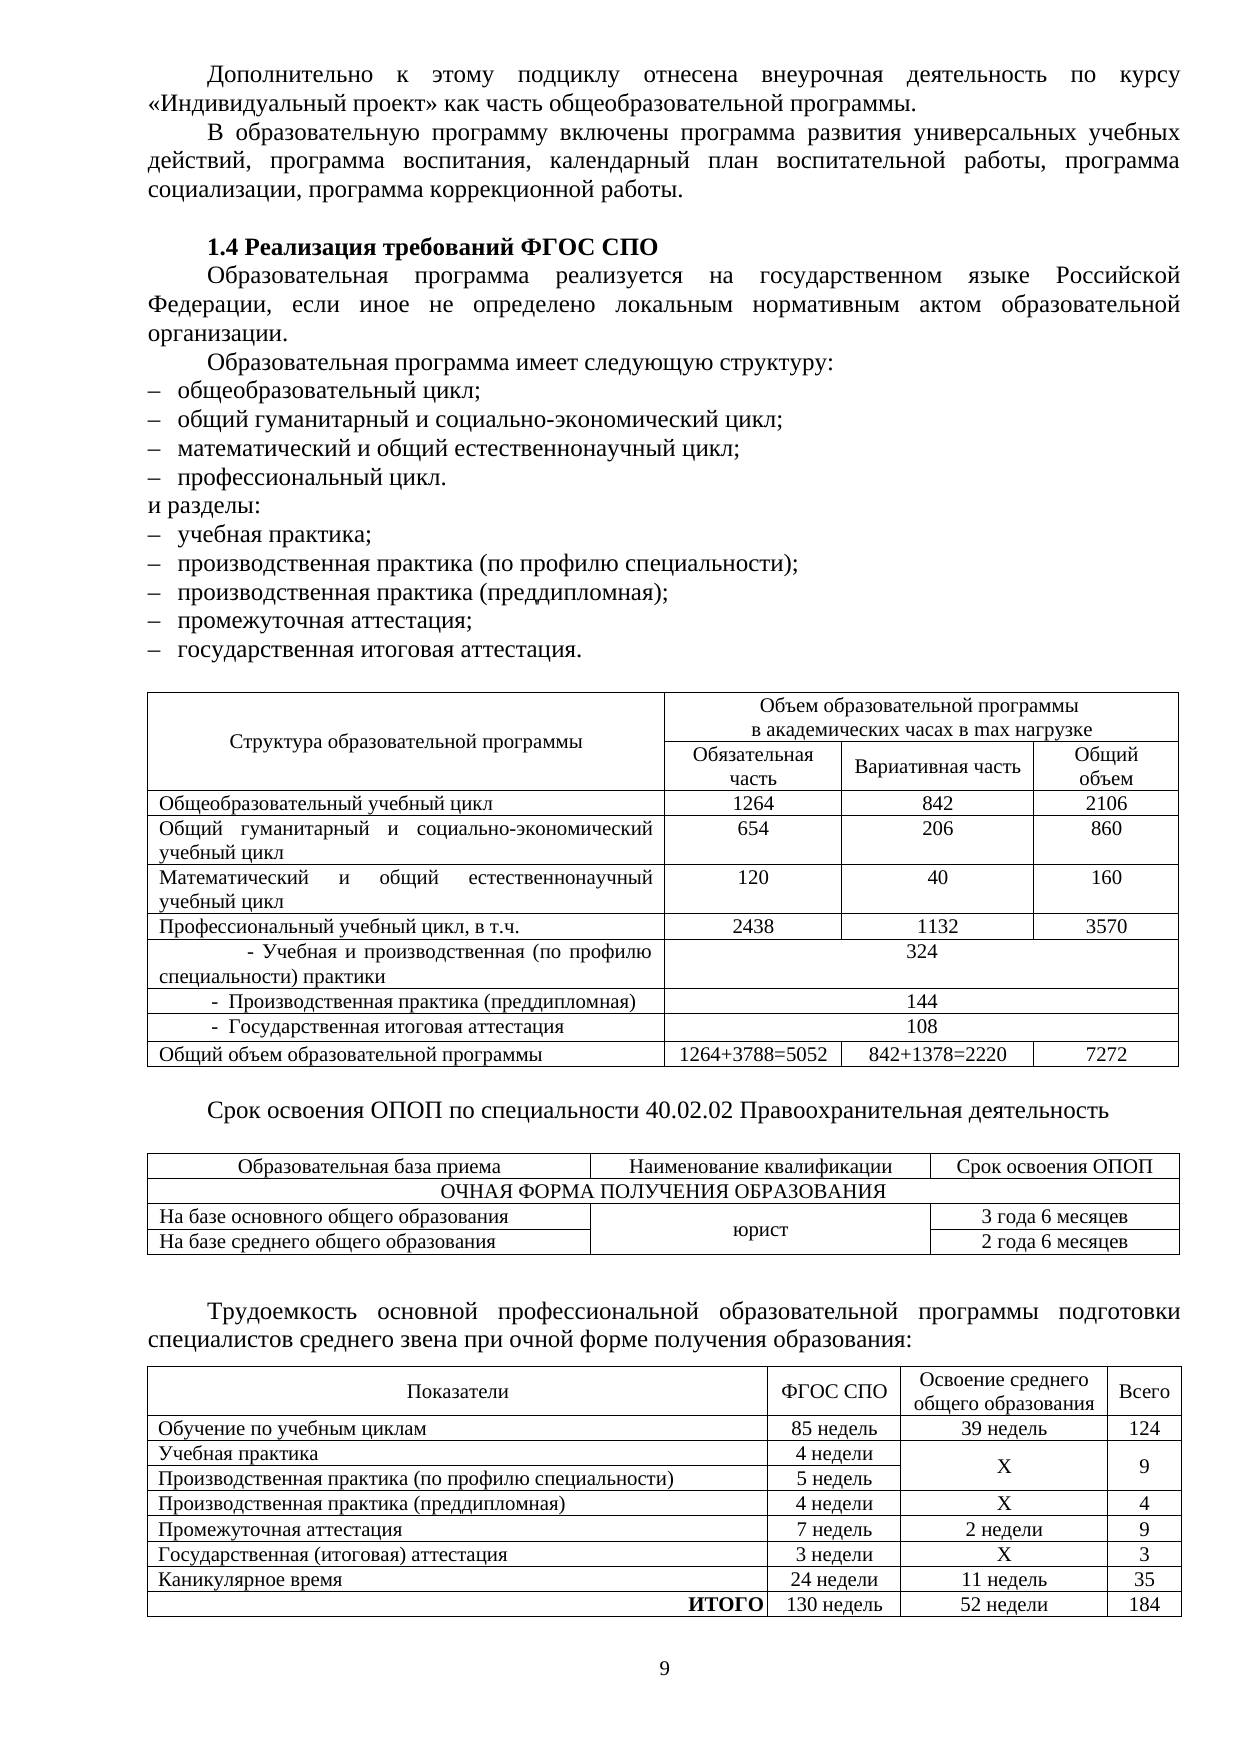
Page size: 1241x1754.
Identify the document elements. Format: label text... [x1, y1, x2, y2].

table_cell 1264 [665, 791, 841, 815]
table_cell 35 [1108, 1567, 1181, 1591]
table_cell Профессиональный учебный цикл, в т.ч. [148, 914, 664, 938]
table_cell 39 недель [901, 1416, 1107, 1440]
table_cell Производственная практика (преддипломная) [148, 1491, 767, 1515]
table_cell 7 недель [768, 1516, 900, 1541]
text Дополнительно к этому подциклу отнесена внеурочная деятельность по курсу «Индивидуальный проект» как часть общеобразовательной программы. [148, 59, 1181, 117]
table_cell Каникулярное время [148, 1567, 767, 1591]
list общий гуманитарный и социально-экономический цикл; [148, 404, 1181, 433]
table_cell Обязательная часть [665, 742, 841, 790]
table_cell Общеобразовательный учебный цикл [148, 791, 664, 815]
table_cell 3 года 6 месяцев [931, 1204, 1179, 1228]
table_cell 860 [1034, 816, 1178, 864]
table_cell 2106 [1034, 791, 1178, 815]
table_cell Математический и общий естественнонаучный учебный цикл [148, 865, 664, 913]
list производственная практика (по профилю специальности); [148, 548, 1181, 577]
table_cell 124 [1108, 1416, 1181, 1440]
table_cell 5 недель [768, 1466, 900, 1490]
table_cell На базе среднего общего образования [148, 1230, 590, 1253]
table_cell Х [901, 1542, 1107, 1566]
table_cell - Производственная практика (преддипломная) [148, 989, 664, 1013]
text Трудоемкость основной профессиональной образовательной программы подготовки специалистов среднего звена при очной форме получения образования: [148, 1296, 1181, 1353]
table_cell юрист [591, 1204, 930, 1253]
list государственная итоговая аттестация. [148, 634, 1181, 663]
text В образовательную программу включены программа развития универсальных учебных действий, программа воспитания, календарный план воспитательной работы, программа социализации, программа коррекционной работы. [148, 117, 1181, 203]
table_cell 40 [842, 865, 1033, 913]
table_cell 1132 [842, 914, 1033, 938]
table_header Образовательная база приема [148, 1154, 590, 1178]
table_cell 24 недели [768, 1567, 900, 1591]
table_cell На базе основного общего образования [148, 1204, 590, 1228]
text Образовательная программа реализуется на государственном языке Российской Федерации, если иное не определено локальным нормативным актом образовательной организации. [148, 260, 1181, 347]
table_header Освоение среднего общего образования [901, 1367, 1107, 1415]
table_cell 130 недель [768, 1592, 900, 1616]
table_cell Учебная практика [148, 1441, 767, 1465]
table_cell ИТОГО [148, 1592, 767, 1616]
table_cell 9 [1108, 1441, 1181, 1490]
text Срок освоения ОПОП по специальности 40.02.02 Правоохранительная деятельность [148, 1096, 1181, 1124]
table_header Наименование квалификации [591, 1154, 930, 1178]
text и разделы: [148, 490, 1181, 519]
table_cell Обучение по учебным циклам [148, 1416, 767, 1440]
table_cell Х [901, 1441, 1107, 1490]
table_cell Общий гуманитарный и социально-экономический учебный цикл [148, 816, 664, 864]
table_cell ОЧНАЯ ФОРМА ПОЛУЧЕНИЯ ОБРАЗОВАНИЯ [148, 1179, 1179, 1203]
table_cell Х [901, 1491, 1107, 1515]
table_cell 1264+3788=5052 [665, 1042, 841, 1066]
table_cell 9 [1108, 1516, 1181, 1541]
list учебная практика; [148, 519, 1181, 548]
table_cell 2438 [665, 914, 841, 938]
table_cell - Учебная и производственная (по профилю специальности) практики [148, 940, 664, 988]
table_cell Промежуточная аттестация [148, 1516, 767, 1541]
table_header Структура образовательной программы [148, 693, 664, 790]
table_cell - Государственная итоговая аттестация [148, 1014, 664, 1041]
table_cell 11 недель [901, 1567, 1107, 1591]
table_cell 2 недели [901, 1516, 1107, 1541]
table_cell Общий объем образовательной программы [148, 1042, 664, 1066]
table_cell 7272 [1034, 1042, 1178, 1066]
table_cell 4 недели [768, 1441, 900, 1465]
text Образовательная программа имеет следующую структуру: [148, 347, 1181, 375]
table_cell 4 недели [768, 1491, 900, 1515]
subtitle 1.4 Реализация требований ФГОС СПО [148, 232, 1181, 260]
table_cell 184 [1108, 1592, 1181, 1616]
table_cell 206 [842, 816, 1033, 864]
list производственная практика (преддипломная); [148, 577, 1181, 605]
table_header Срок освоения ОПОП [931, 1154, 1179, 1178]
table_cell Государственная (итоговая) аттестация [148, 1542, 767, 1566]
table_cell Общий объем [1034, 742, 1178, 790]
table_cell Вариативная часть [842, 742, 1033, 790]
list промежуточная аттестация; [148, 605, 1181, 634]
table_header Объем образовательной программы в академических часах в max нагрузке [665, 693, 1178, 741]
table_cell 144 [665, 989, 1178, 1013]
table_cell 120 [665, 865, 841, 913]
table_header Показатели [148, 1367, 767, 1415]
table_cell 842+1378=2220 [842, 1042, 1033, 1066]
table_cell 324 [665, 940, 1178, 988]
table_cell 52 недели [901, 1592, 1107, 1616]
table_cell 108 [665, 1014, 1178, 1041]
table_cell 160 [1034, 865, 1178, 913]
table_header Всего [1108, 1367, 1181, 1415]
list профессиональный цикл. [148, 462, 1181, 490]
list математический и общий естественнонаучный цикл; [148, 433, 1181, 462]
table_cell 654 [665, 816, 841, 864]
list общеобразовательный цикл; [148, 375, 1181, 404]
table_cell Производственная практика (по профилю специальности) [148, 1466, 767, 1490]
table_cell 2 года 6 месяцев [931, 1230, 1179, 1253]
table_cell 85 недель [768, 1416, 900, 1440]
table_header ФГОС СПО [768, 1367, 900, 1415]
table_cell 3 [1108, 1542, 1181, 1566]
table_cell 3 недели [768, 1542, 900, 1566]
table_cell 842 [842, 791, 1033, 815]
table_cell 3570 [1034, 914, 1178, 938]
table_cell 4 [1108, 1491, 1181, 1515]
